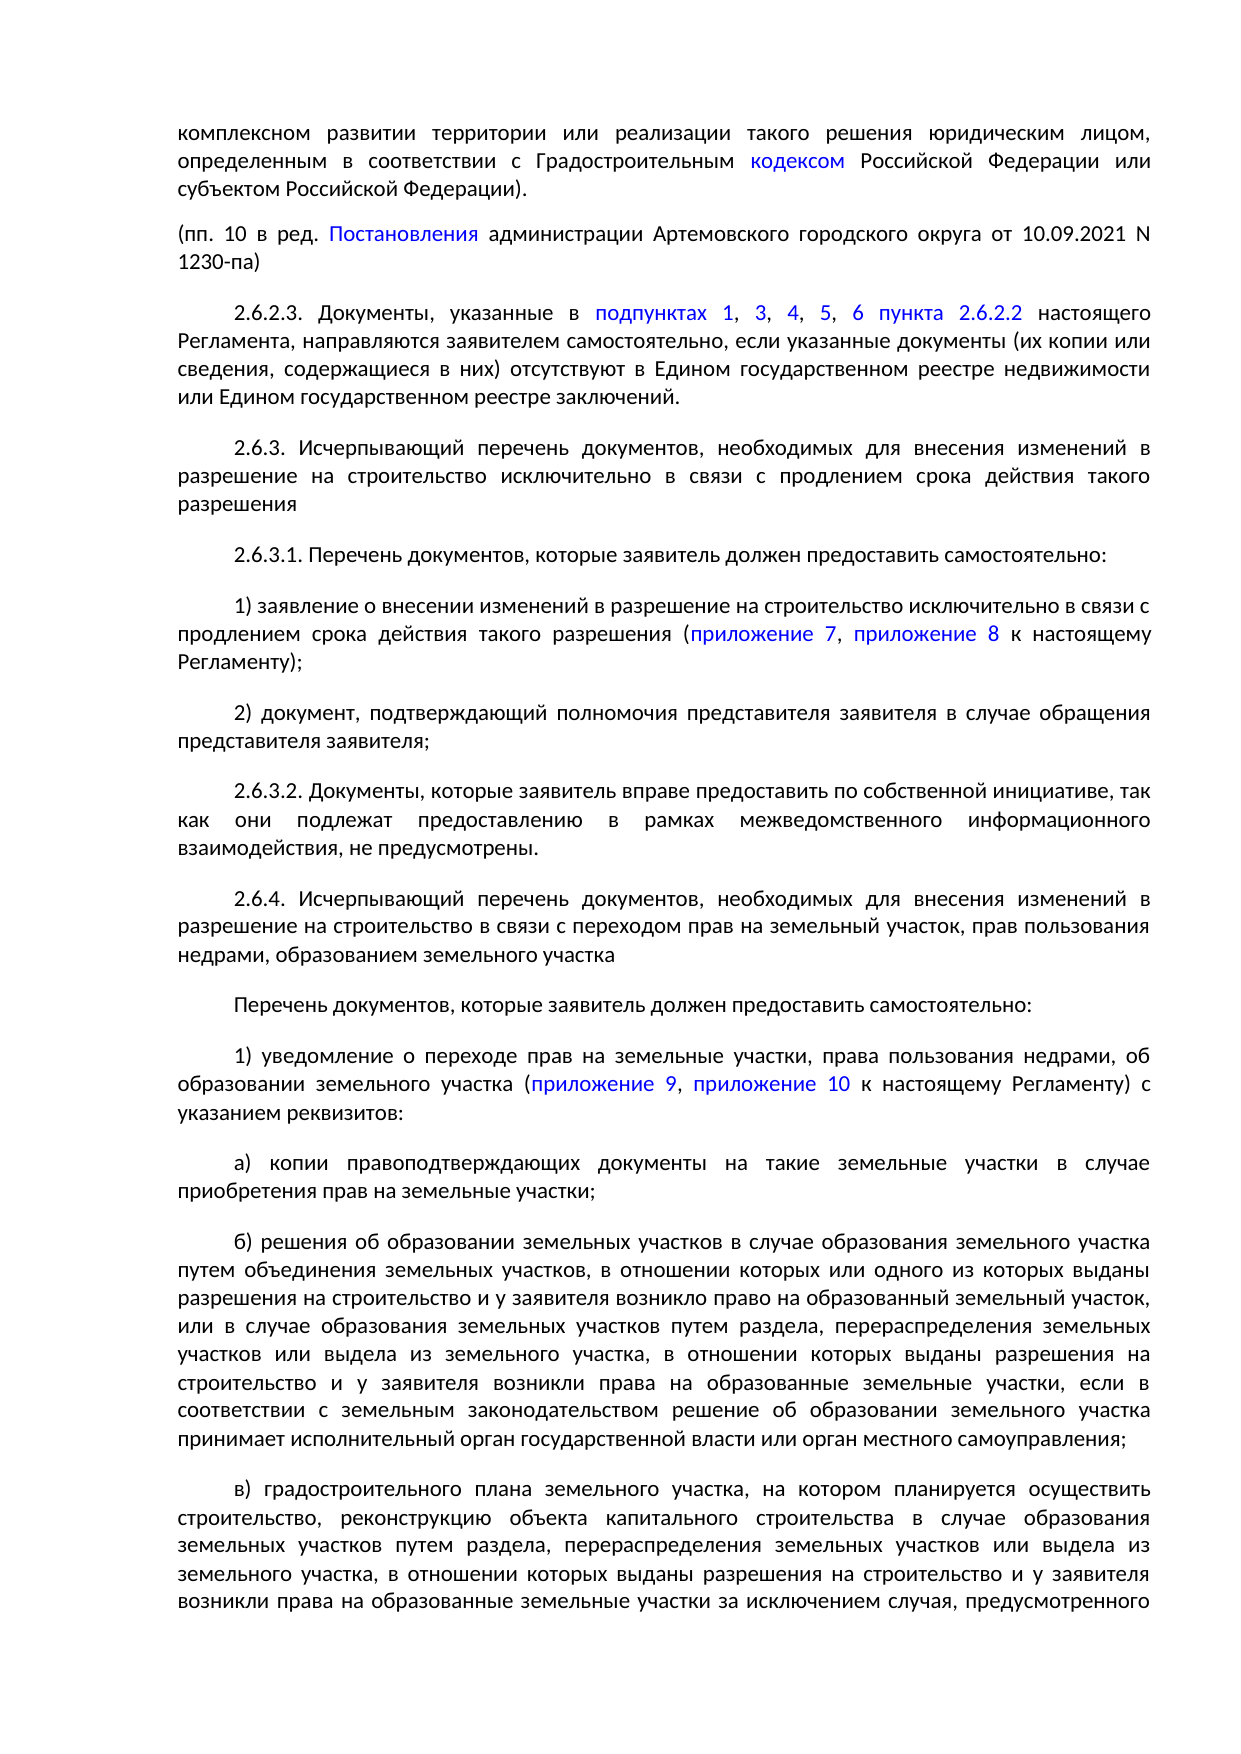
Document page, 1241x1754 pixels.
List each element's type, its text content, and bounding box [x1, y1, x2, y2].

text 2.6.3.1. Перечень документов, которые заявитель должен предоставить самостоятельно: [177, 540, 1152, 568]
text 2.6.4. Исчерпывающий перечень документов, необходимых для внесения изменений в разрешение на строительство в связи с переходом прав на земельный участок, прав пользования недрами, образованием земельного участка [177, 884, 1152, 968]
text 2.6.3. Исчерпывающий перечень документов, необходимых для внесения изменений в разрешение на строительство исключительно в связи с продлением срока действия такого разрешения [177, 433, 1152, 517]
text 1) заявление о внесении изменений в разрешение на строительство исключительно в связи с продлением срока действия такого разрешения (приложение 7, приложение 8 к настоящему Регламенту); [177, 591, 1152, 675]
text 2) документ, подтверждающий полномочия представителя заявителя в случае обращения представителя заявителя; [177, 698, 1152, 754]
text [177, 118, 1152, 202]
text а) копии правоподтверждающих документы на такие земельные участки в случае приобретения прав на земельные участки; [177, 1148, 1152, 1204]
text Перечень документов, которые заявитель должен предоставить самостоятельно: [177, 991, 1152, 1019]
text б) решения об образовании земельных участков в случае образования земельного участка путем объединения земельных участков, в отношении которых или одного из которых выданы разрешения на строительство и у заявителя возникло право на образованный земельный участок, или в случае образования земельных участков путем раздела, перераспределения земельных участков или выдела из земельного участка, в отношении которых выданы разрешения на строительство и у заявителя возникли права на образованные земельные участки, если в соответствии с земельным законодательством решение об образовании земельного участка принимает исполнительный орган государственной власти или орган местного самоуправления; [177, 1227, 1152, 1452]
text (пп. 10 в ред. Постановления администрации Артемовского городского округа от 10.09.2021 N 1230-па) [177, 219, 1152, 275]
text 2.6.3.2. Документы, которые заявитель вправе предоставить по собственной инициативе, так как они подлежат предоставлению в рамках межведомственного информационного взаимодействия, не предусмотрены. [177, 777, 1152, 861]
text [177, 1474, 1152, 1615]
text 1) уведомление о переходе прав на земельные участки, права пользования недрами, об образовании земельного участка (приложение 9, приложение 10 к настоящему Регламенту) с указанием реквизитов: [177, 1042, 1152, 1126]
text 2.6.2.3. Документы, указанные в подпунктах 1, 3, 4, 5, 6 пункта 2.6.2.2 настоящего Регламента, направляются заявителем самостоятельно, если указанные документы (их копии или сведения, содержащиеся в них) отсутствуют в Едином государственном реестре недвижимости или Едином государственном реестре заключений. [177, 298, 1152, 410]
